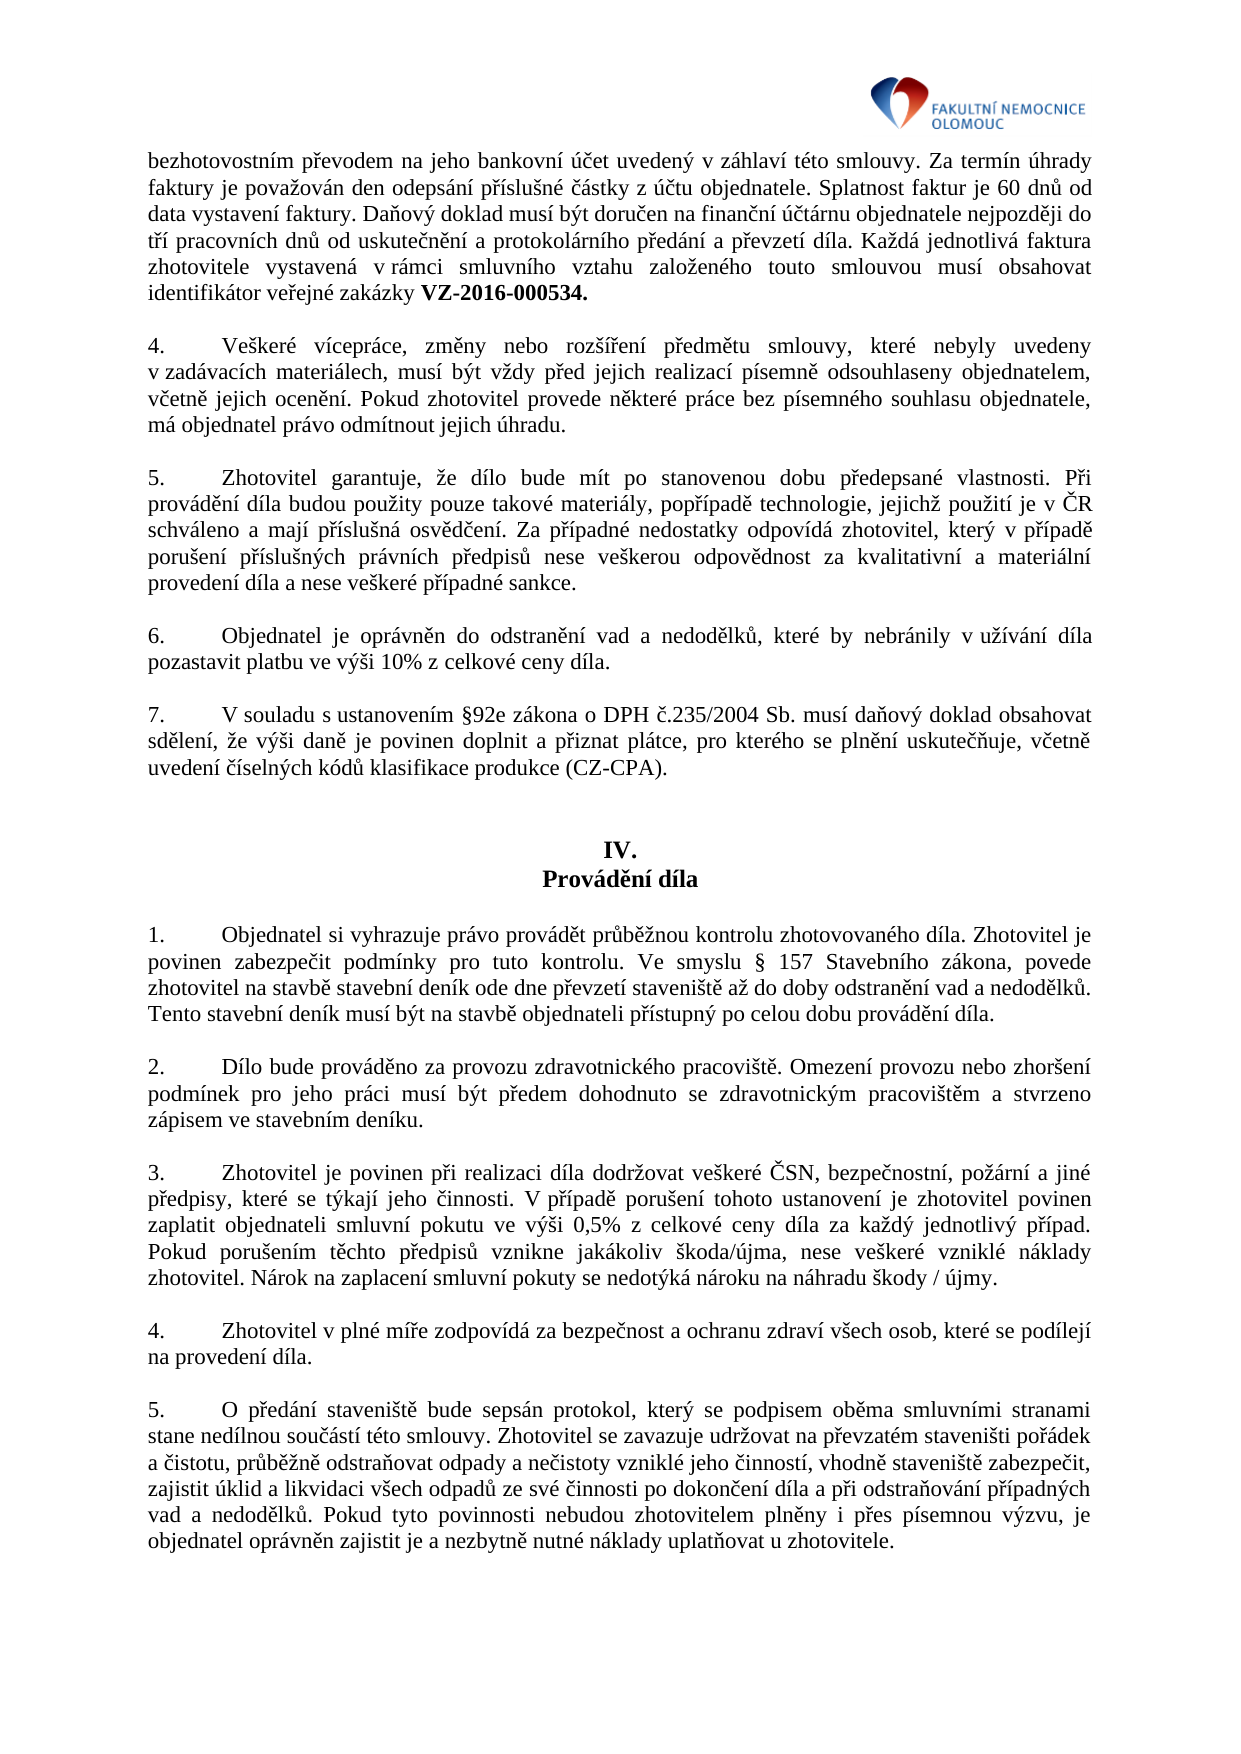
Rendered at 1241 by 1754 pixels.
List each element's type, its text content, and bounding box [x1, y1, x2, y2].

text 5. Zhotovitel garantuje, že dílo bude mít po stanovenou dobu předepsané vlastnosti. Při provádění díla budou použity pouze takové materiály, popřípadě technologie, jejichž použití je v ČR schváleno a mají příslušná osvědčení. Za případné nedostatky odpovídá zhotovitel, který v případě porušení příslušných právních předpisů nese veškerou odpovědnost za kvalitativní a materiální provedení díla a nese veškeré případné sankce. [148, 464, 1093, 596]
text 4. Veškeré vícepráce, změny nebo rozšíření předmětu smlouvy, které nebyly uvedeny v zadávacích materiálech, musí být vždy před jejich realizací písemně odsouhlaseny objednatelem, včetně jejich ocenění. Pokud zhotovitel provede některé práce bez písemného souhlasu objednatele, má objednatel právo odmítnout jejich úhradu. [148, 332, 1093, 437]
text 7. V souladu s ustanovením §92e zákona o DPH č.235/2004 Sb. musí daňový doklad obsahovat sdělení, že výši daně je povinen doplnit a přiznat plátce, pro kterého se plnění uskutečňuje, včetně uvedení číselných kódů klasifikace produkce (CZ-CPA). [148, 701, 1093, 780]
text IV. [148, 835, 1093, 864]
text 5. O předání staveniště bude sepsán protokol, který se podpisem oběma smluvními stranami stane nedílnou součástí této smlouvy. Zhotovitel se zavazuje udržovat na převzatém staveništi pořádek a čistotu, průběžně odstraňovat odpady a nečistoty vzniklé jeho činností, vhodně staveniště zabezpečit, zajistit úklid a likvidaci všech odpadů ze své činnosti po dokončení díla a při odstraňování případných vad a nedodělků. Pokud tyto povinnosti nebudou zhotovitelem plněny i přes písemnou výzvu, je objednatel oprávněn zajistit je a nezbytně nutné náklady uplatňovat u zhotovitele. [148, 1396, 1093, 1554]
text Provádění díla [148, 864, 1093, 893]
text 4. Zhotovitel v plné míře zodpovídá za bezpečnost a ochranu zdraví všech osob, které se podílejí na provedení díla. [148, 1317, 1093, 1369]
text 1. Objednatel si vyhrazuje právo provádět průběžnou kontrolu zhotovovaného díla. Zhotovitel je povinen zabezpečit podmínky pro tuto kontrolu. Ve smyslu § 157 Stavebního zákona, povede zhotovitel na stavbě stavební deník ode dne převzetí staveniště až do doby odstranění vad a nedodělků. Tento stavební deník musí být na stavbě objednateli přístupný po celou dobu provádění díla. [148, 921, 1093, 1027]
picture [862, 73, 1093, 137]
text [148, 148, 1093, 306]
text 2. Dílo bude prováděno za provozu zdravotnického pracoviště. Omezení provozu nebo zhoršení podmínek pro jeho práci musí být předem dohodnuto se zdravotnickým pracovištěm a stvrzeno zápisem ve stavebním deníku. [148, 1053, 1093, 1132]
text 6. Objednatel je oprávněn do odstranění vad a nedodělků, které by nebránily v užívání díla pozastavit platbu ve výši 10% z celkové ceny díla. [148, 622, 1093, 675]
text 3. Zhotovitel je povinen při realizaci díla dodržovat veškeré ČSN, bezpečnostní, požární a jiné předpisy, které se týkají jeho činnosti. V případě porušení tohoto ustanovení je zhotovitel povinen zaplatit objednateli smluvní pokutu ve výši 0,5% z celkové ceny díla za každý jednotlivý případ. Pokud porušením těchto předpisů vznikne jakákoliv škoda/újma, nese veškeré vzniklé náklady zhotovitel. Nárok na zaplacení smluvní pokuty se nedotýká nároku na náhradu škody / újmy. [148, 1159, 1093, 1290]
